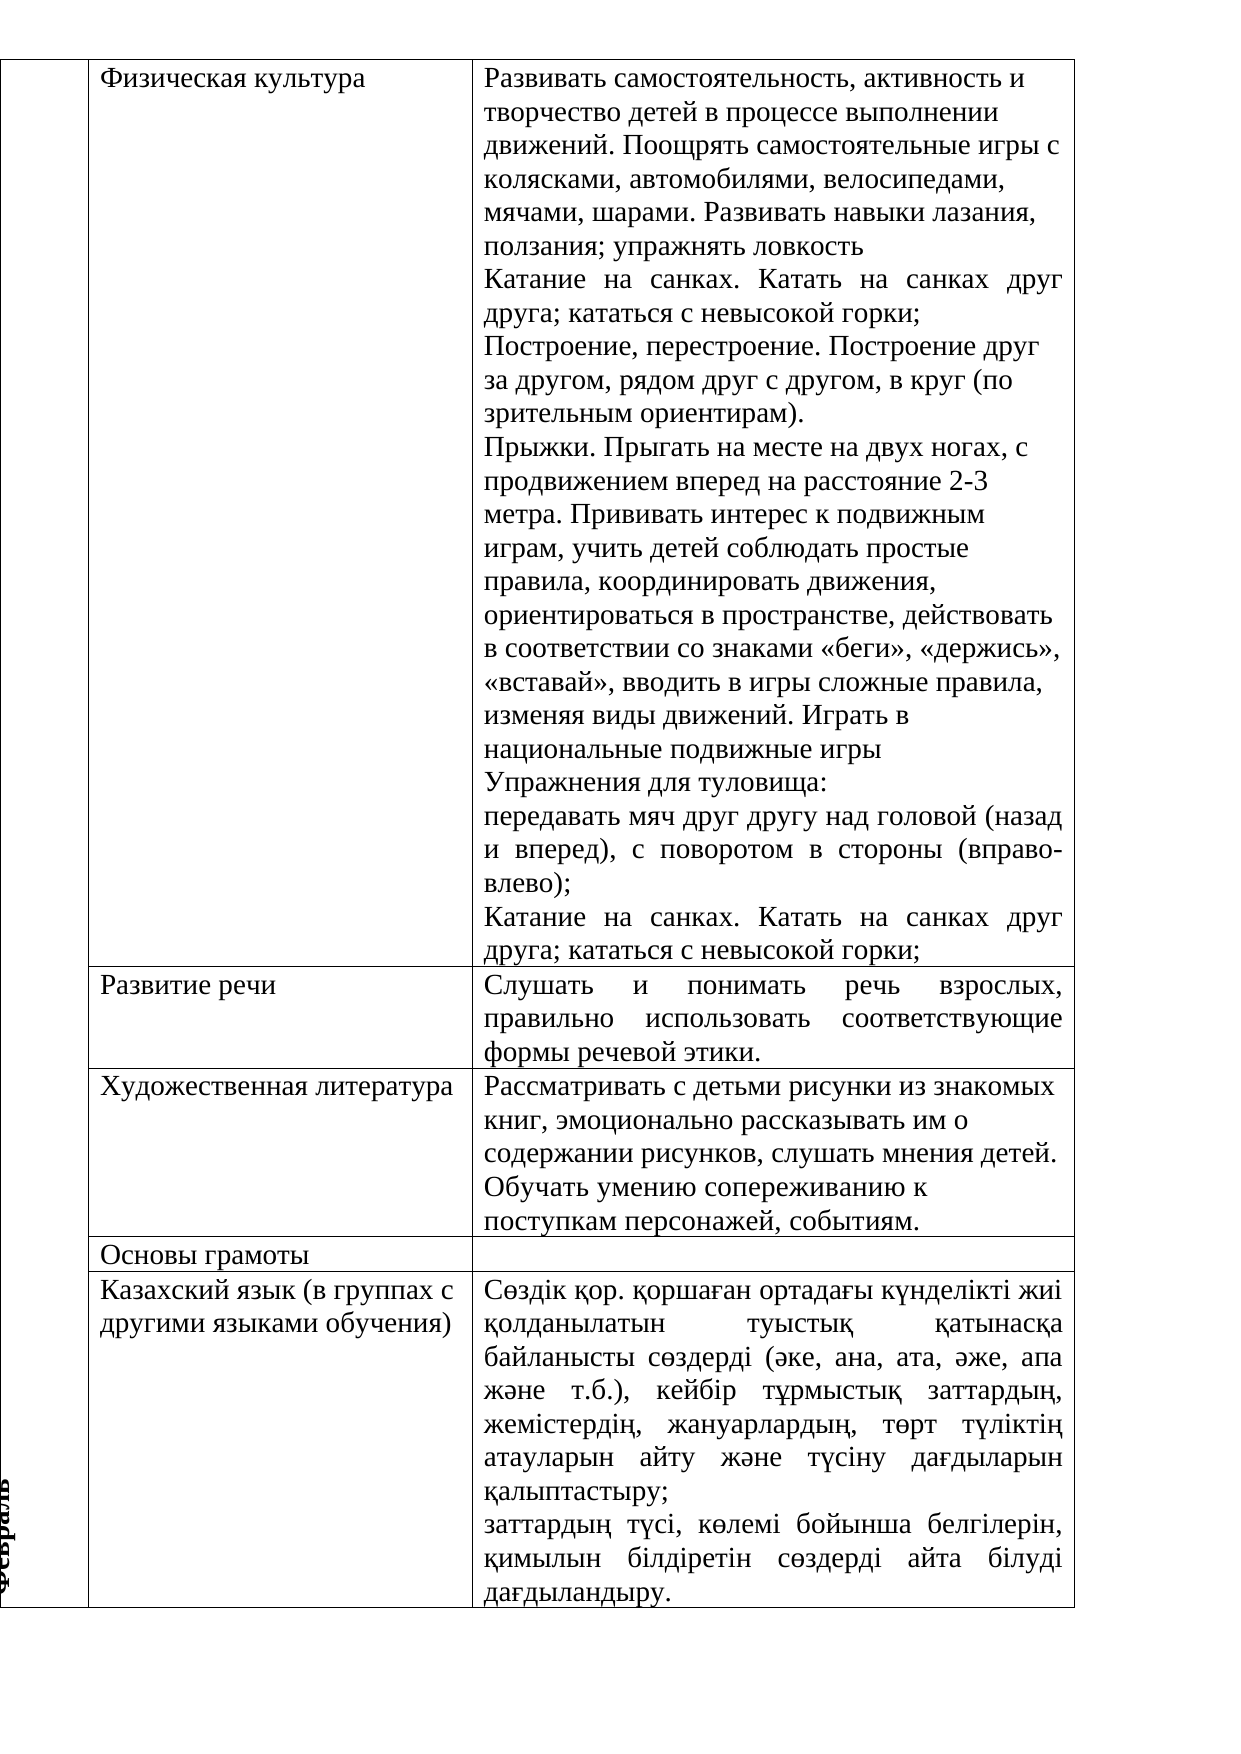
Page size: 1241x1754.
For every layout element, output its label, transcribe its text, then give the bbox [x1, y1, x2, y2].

table_cell Художественная литература [89, 1069, 472, 1236]
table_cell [473, 1272, 1074, 1607]
table_cell Основы грамоты [89, 1237, 472, 1271]
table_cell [89, 1272, 472, 1607]
table_cell Развивать самостоятельность, активность и творчество детей в процессе выполнении движений. Поощрять самостоятельные игры с колясками, автомобилями, велосипедами, мячами, шарами. Развивать навыки лазания, ползания; упражнять ловкость Катание на санках. Катать на санках друг друга; кататься с невысокой горки; Построение, перестроение. Построение друг за другом, рядом друг с другом, в круг (по зрительным ориентирам). Прыжки. Прыгать на месте на двух ногах, с продвижением вперед на расстояние 2-3 метра. Прививать интерес к подвижным играм, учить детей соблюдать простые правила, координировать движения, ориентироваться в пространстве, действовать в соответствии со знаками «беги», «держись», «вставай», вводить в игры сложные правила, изменяя виды движений. Играть в национальные подвижные игры Упражнения для туловища: передавать мяч друг другу над головой (назад и вперед), с поворотом в стороны (вправо-влево); Катание на санках. Катать на санках друг друга; кататься с невысокой горки; [473, 60, 1074, 966]
table_cell [473, 1237, 1074, 1271]
table_cell Физическая культура [89, 60, 472, 966]
table_cell Февраль [1, 60, 88, 1607]
table_cell Развитие речи [89, 967, 472, 1067]
table_cell Слушать и понимать речь взрослых, правильно использовать соответствующие формы речевой этики. [473, 967, 1074, 1067]
table_cell Рассматривать с детьми рисунки из знакомых книг, эмоционально рассказывать им о содержании рисунков, слушать мнения детей. Обучать умению сопереживанию к поступкам персонажей, событиям. [473, 1069, 1074, 1236]
